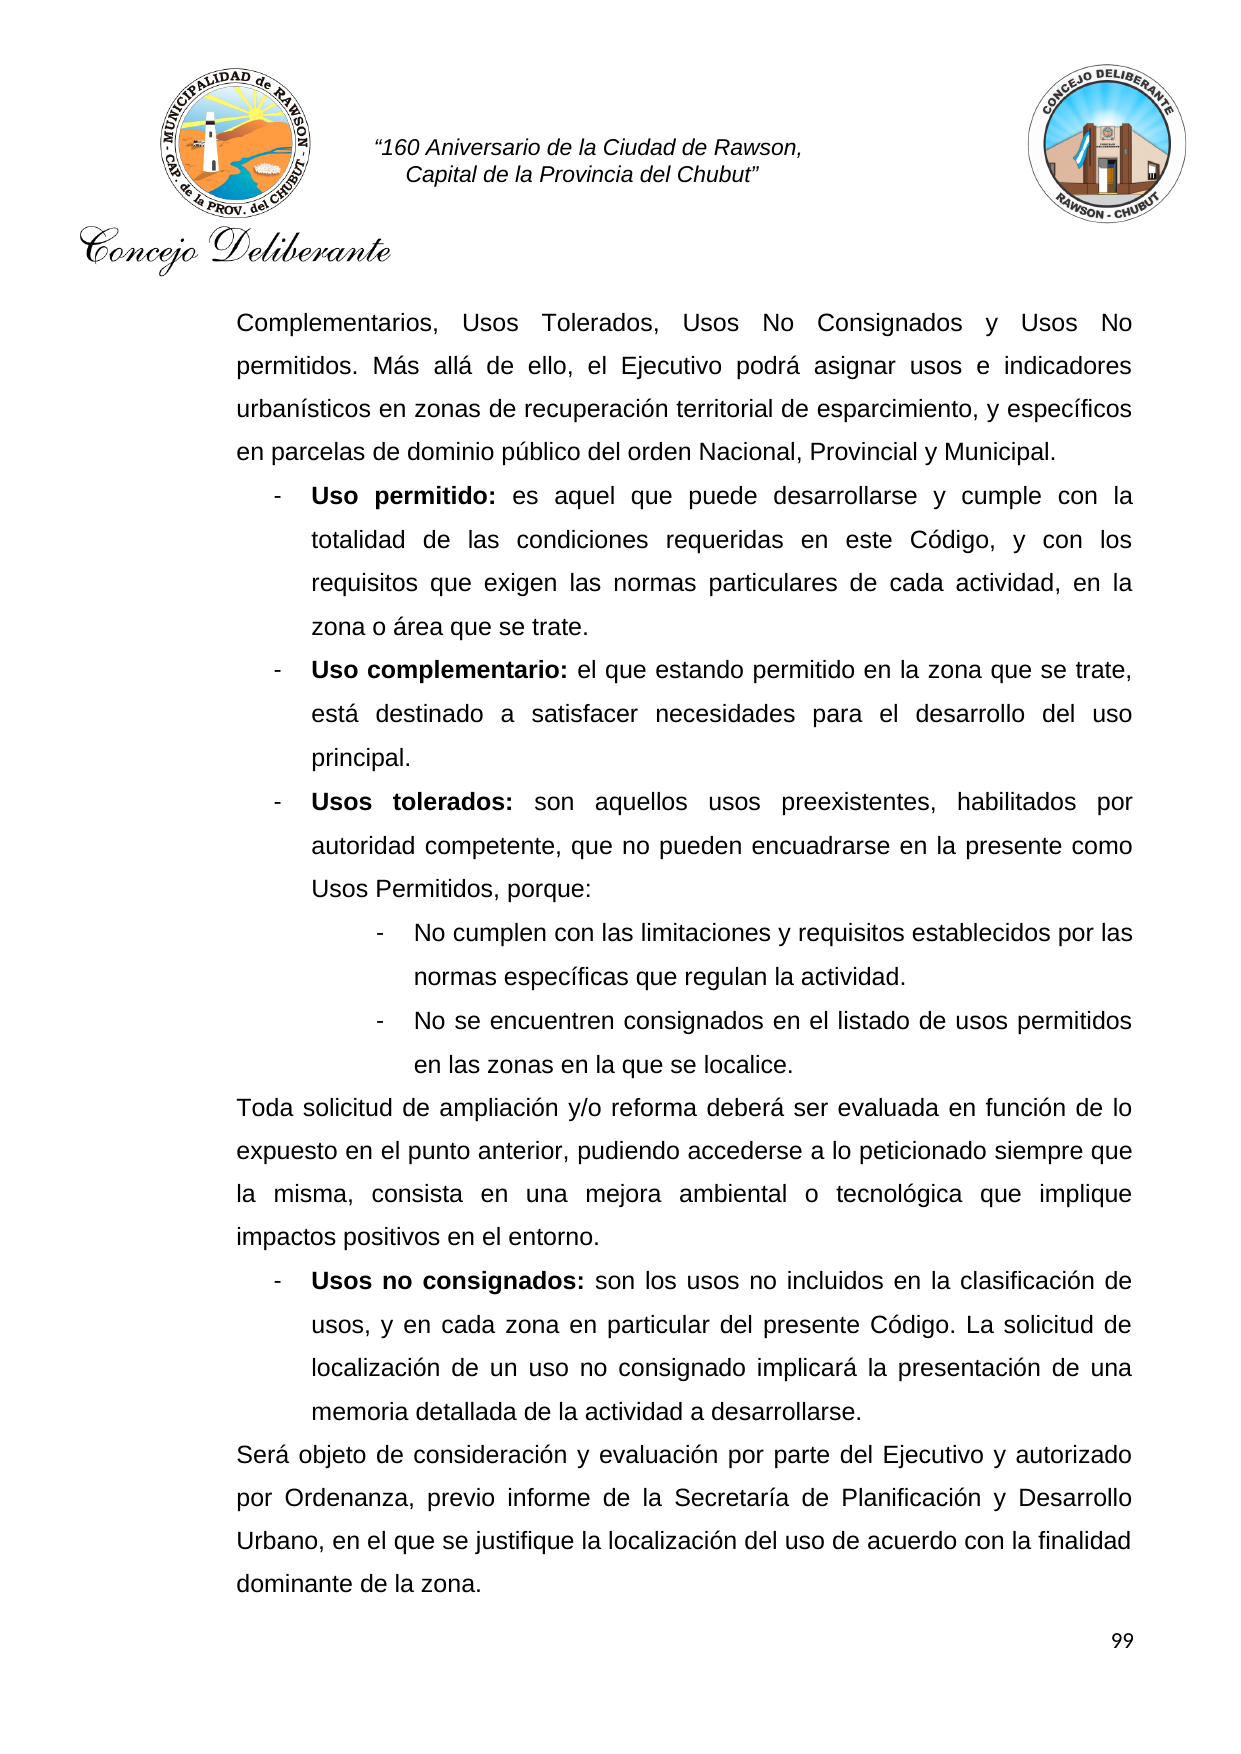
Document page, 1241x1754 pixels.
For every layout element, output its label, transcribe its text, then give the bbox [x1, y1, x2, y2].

picture [75, 68, 394, 281]
list Uso permitido: es aquel que puede desarrollarse y cumple con la totalidad de las condiciones requeridas en este Código, y con los requisitos que exigen las normas particulares de cada actividad, en la zona o área que se trate. [274, 480, 1134, 640]
picture [998, 29, 1216, 255]
list Usos no consignados: son los usos no incluidos en la clasificación de usos, y en cada zona en particular del presente Código. La solicitud de localización de un uso no consignado implicará la presentación de una memoria detallada de la actividad a desarrollarse. [274, 1265, 1134, 1425]
list No se encuentren consignados en el listado de usos permitidos en las zonas en la que se localice. [376, 1005, 1134, 1078]
list Usos tolerados: son aquellos usos preexistentes, habilitados por autoridad competente, que no pueden encuadrarse en la presente como Usos Permitidos, porque: [274, 786, 1134, 902]
text Toda solicitud de ampliación y/o reforma deberá ser evaluada en función de lo expuesto en el punto anterior, pudiendo accederse a lo peticionado siempre que la misma, consista en una mejora ambiental o tecnológica que implique impactos positivos en el entorno. [236, 1093, 1134, 1251]
list Uso complementario: el que estando permitido en la zona que se trate, está destinado a satisfacer necesidades para el desarrollo del uso principal. [274, 654, 1134, 771]
list No cumplen con las limitaciones y requisitos establecidos por las normas específicas que regulan la actividad. [376, 917, 1134, 991]
text Será objeto de consideración y evaluación por parte del Ejecutivo y autorizado por Ordenanza, previo informe de la Secretaría de Planificación y Desarrollo Urbano, en el que se justifique la localización del uso de acuerdo con la finalidad dominante de la zona. [236, 1440, 1134, 1598]
